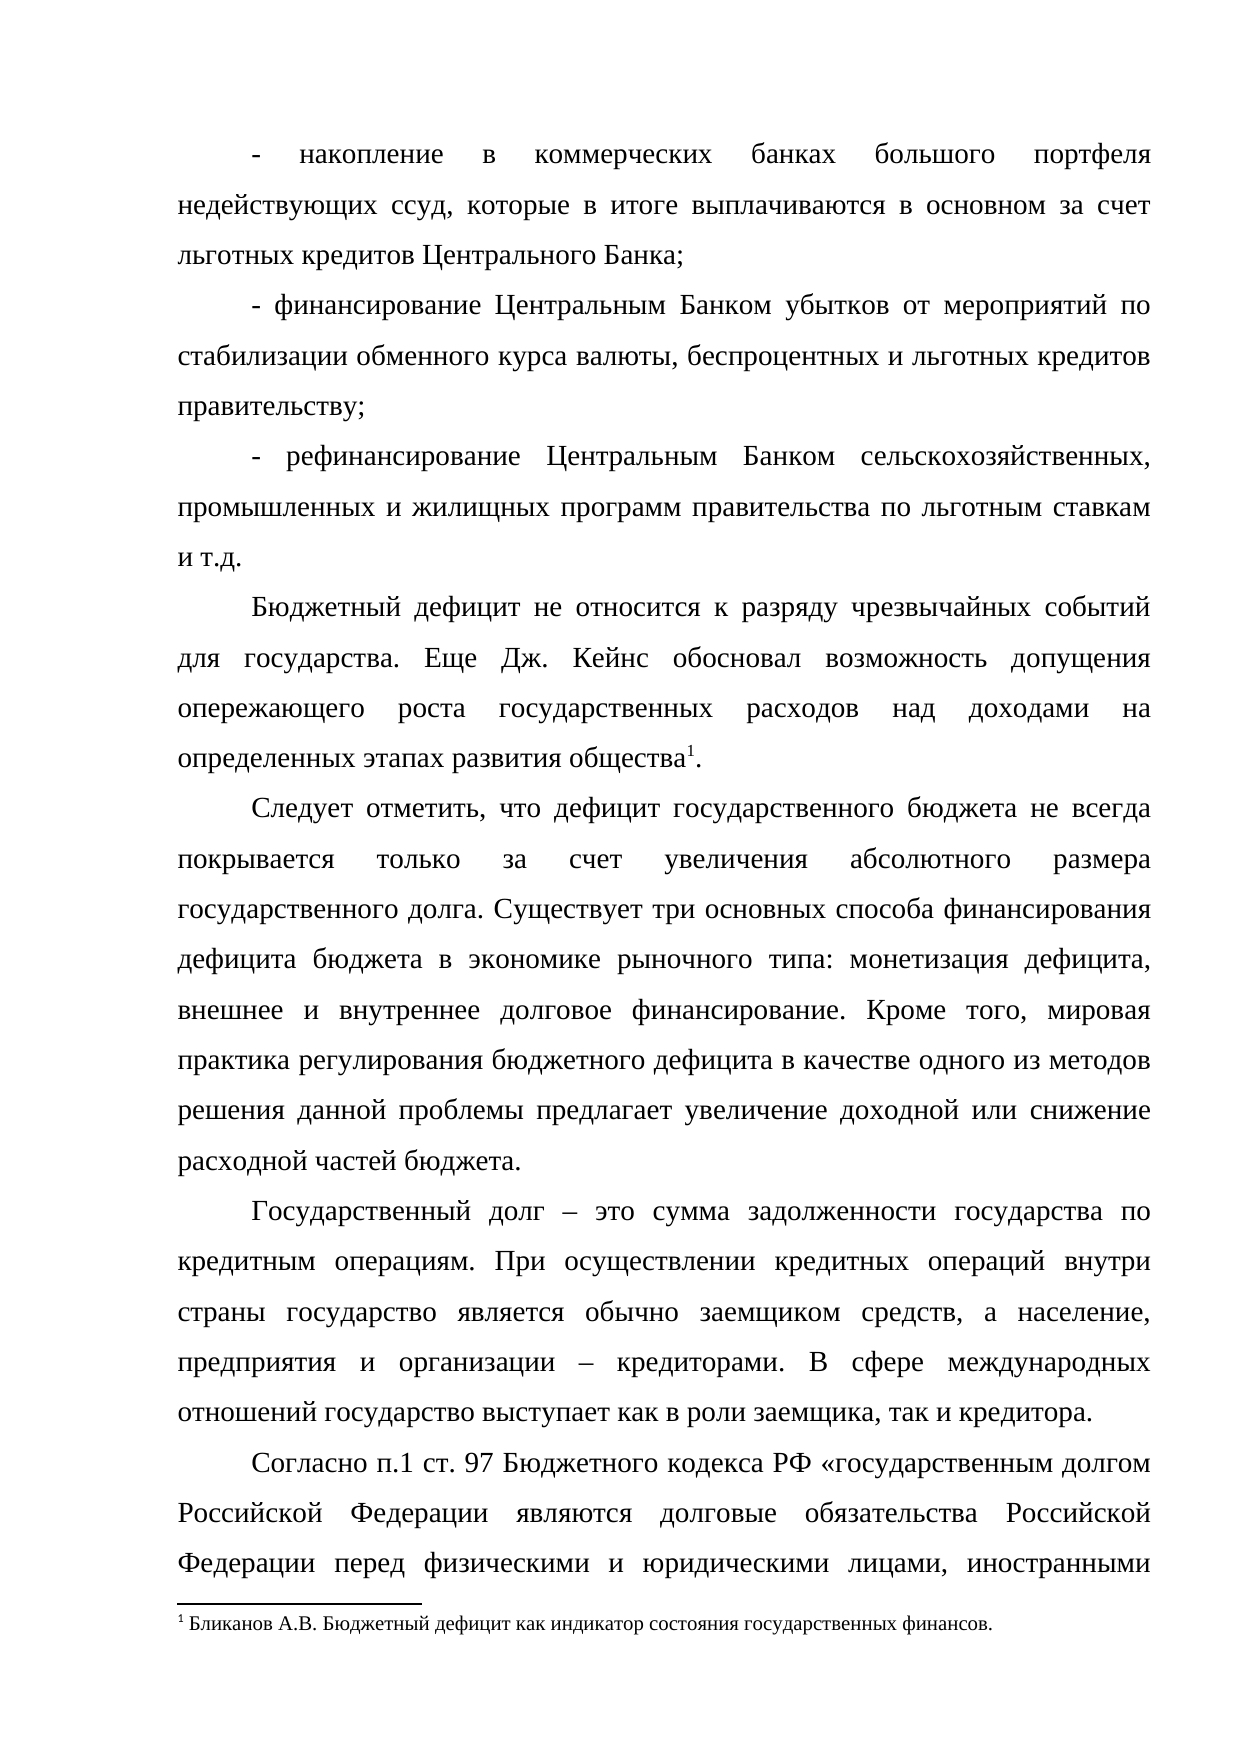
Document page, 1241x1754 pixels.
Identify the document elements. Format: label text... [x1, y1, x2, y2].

text - рефинансирование Центральным Банком сельскохозяйственных, промышленных и жилищных программ правительства по льготным ставкам и т.д. [177, 438, 1152, 573]
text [177, 1445, 1152, 1579]
text Следует отметить, что дефицит государственного бюджета не всегда покрывается только за счет увеличения абсолютного размера государственного долга. Существует три основных способа финансирования дефицита бюджета в экономике рыночного типа: монетизация дефицита, внешнее и внутреннее долговое финансирование. Кроме того, мировая практика регулирования бюджетного дефицита в качестве одного из методов решения данной проблемы предлагает увеличение доходной или снижение расходной частей бюджета. [177, 791, 1152, 1176]
text Государственный долг – это сумма задолженности государства по кредитным операциям. При осуществлении кредитных операций внутри страны государство является обычно заемщиком средств, а население, предприятия и организации – кредиторами. В сфере международных отношений государство выступает как в роли заемщика, так и кредитора. [177, 1193, 1152, 1428]
text - финансирование Центральным Банком убытков от мероприятий по стабилизации обменного курса валюты, беспроцентных и льготных кредитов правительству; [177, 287, 1152, 422]
text - накопление в коммерческих банках большого портфеля недействующих ссуд, которые в итоге выплачиваются в основном за счет льготных кредитов Центрального Банка; [177, 137, 1152, 271]
text Бюджетный дефицит не относится к разряду чрезвычайных событий для государства. Еще Дж. Кейнс обосновал возможность допущения опережающего роста государственных расходов над доходами на определенных этапах развития общества. [177, 589, 1152, 774]
